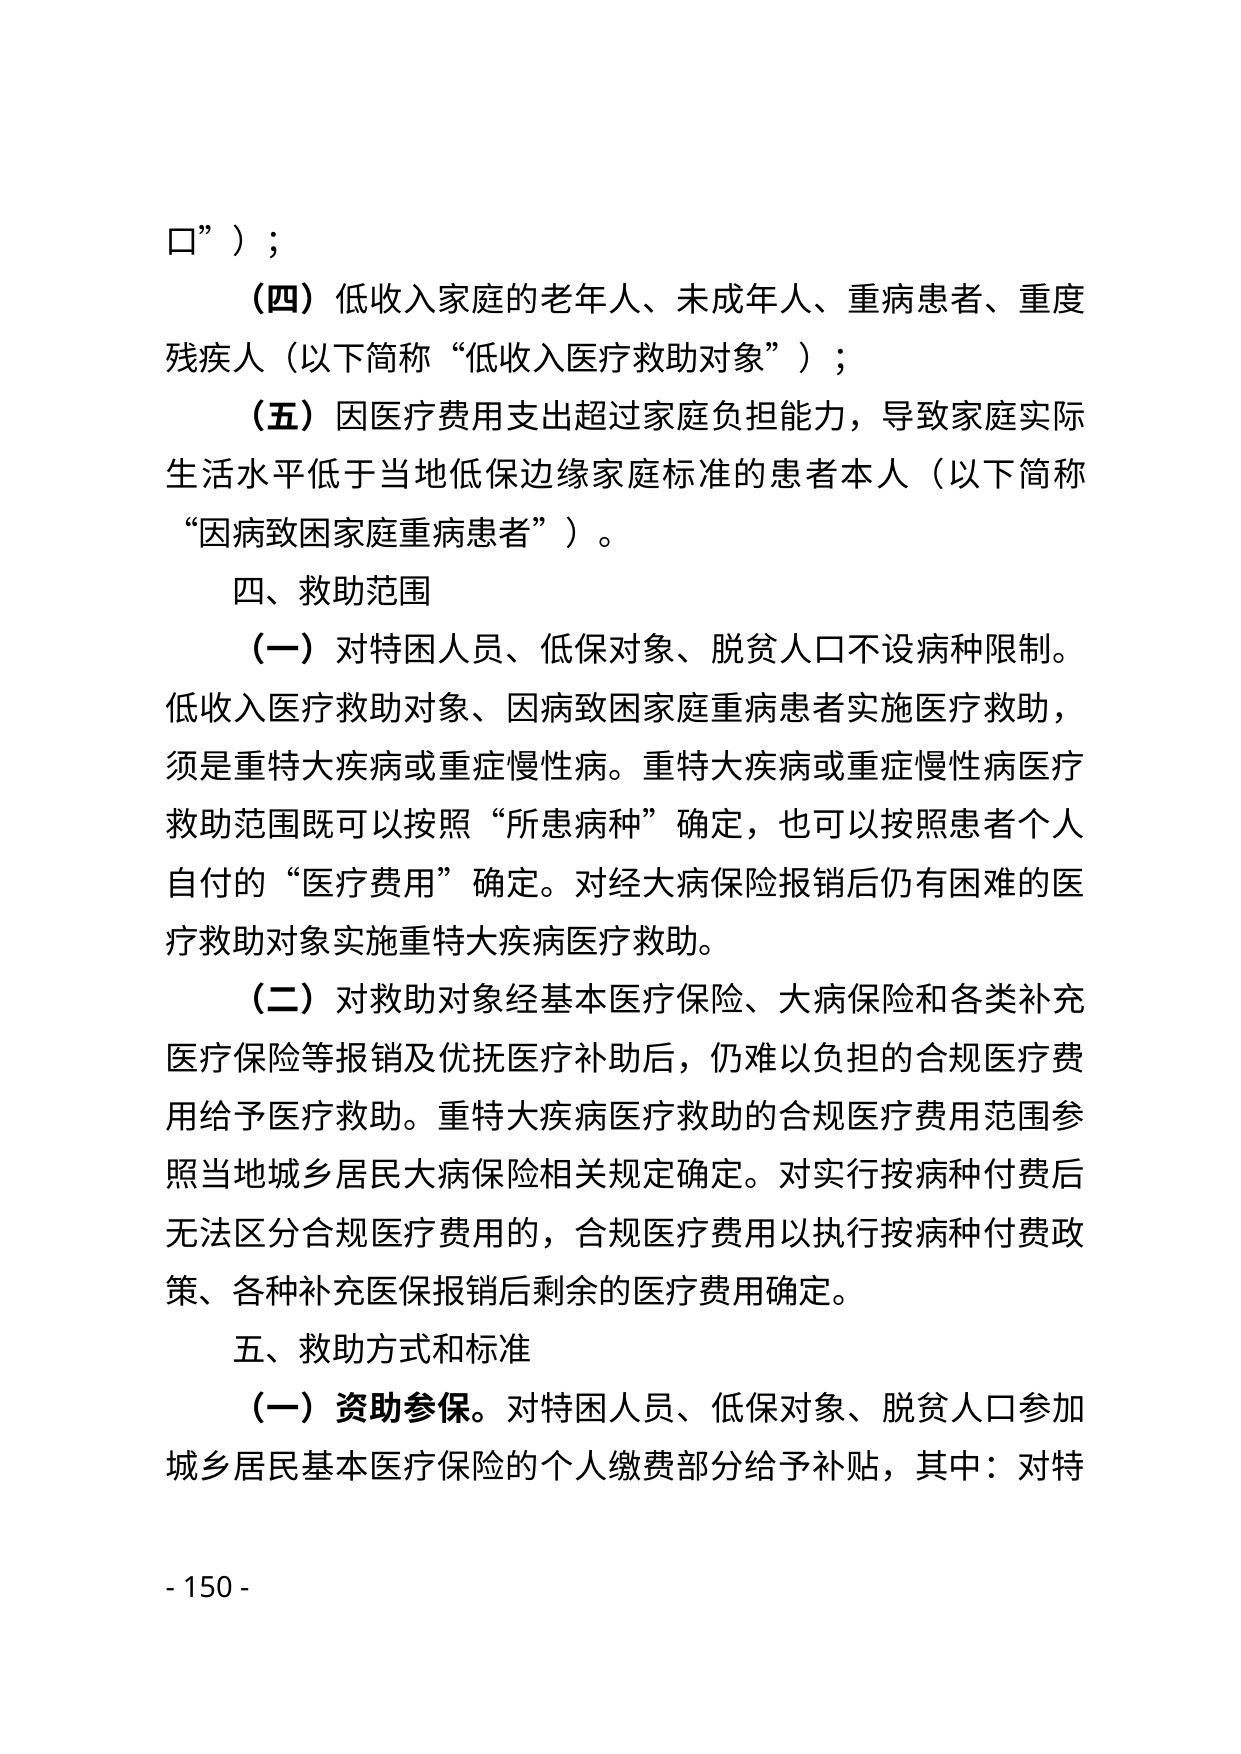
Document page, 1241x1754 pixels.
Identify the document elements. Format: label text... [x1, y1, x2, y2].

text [165, 207, 1087, 265]
text （四）低收入家庭的老年人、未成年人、重病患者、重度残疾人（以下简称“低收入医疗救助对象”）； [165, 265, 1087, 382]
text 四、救助范围 [165, 557, 1087, 615]
text （五）因医疗费用支出超过家庭负担能力，导致家庭实际生活水平低于当地低保边缘家庭标准的患者本人（以下简称“因病致困家庭重病患者”）。 [165, 382, 1087, 557]
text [165, 1373, 1087, 1490]
text 五、救助方式和标准 [165, 1315, 1087, 1373]
text （一）对特困人员、低保对象、脱贫人口不设病种限制。低收入医疗救助对象、因病致困家庭重病患者实施医疗救助，须是重特大疾病或重症慢性病。重特大疾病或重症慢性病医疗救助范围既可以按照“所患病种”确定，也可以按照患者个人自付的“医疗费用”确定。对经大病保险报销后仍有困难的医疗救助对象实施重特大疾病医疗救助。 [165, 615, 1087, 965]
text （二）对救助对象经基本医疗保险、大病保险和各类补充医疗保险等报销及优抚医疗补助后，仍难以负担的合规医疗费用给予医疗救助。重特大疾病医疗救助的合规医疗费用范围参照当地城乡居民大病保险相关规定确定。对实行按病种付费后无法区分合规医疗费用的，合规医疗费用以执行按病种付费政策、各种补充医保报销后剩余的医疗费用确定。 [165, 965, 1087, 1315]
